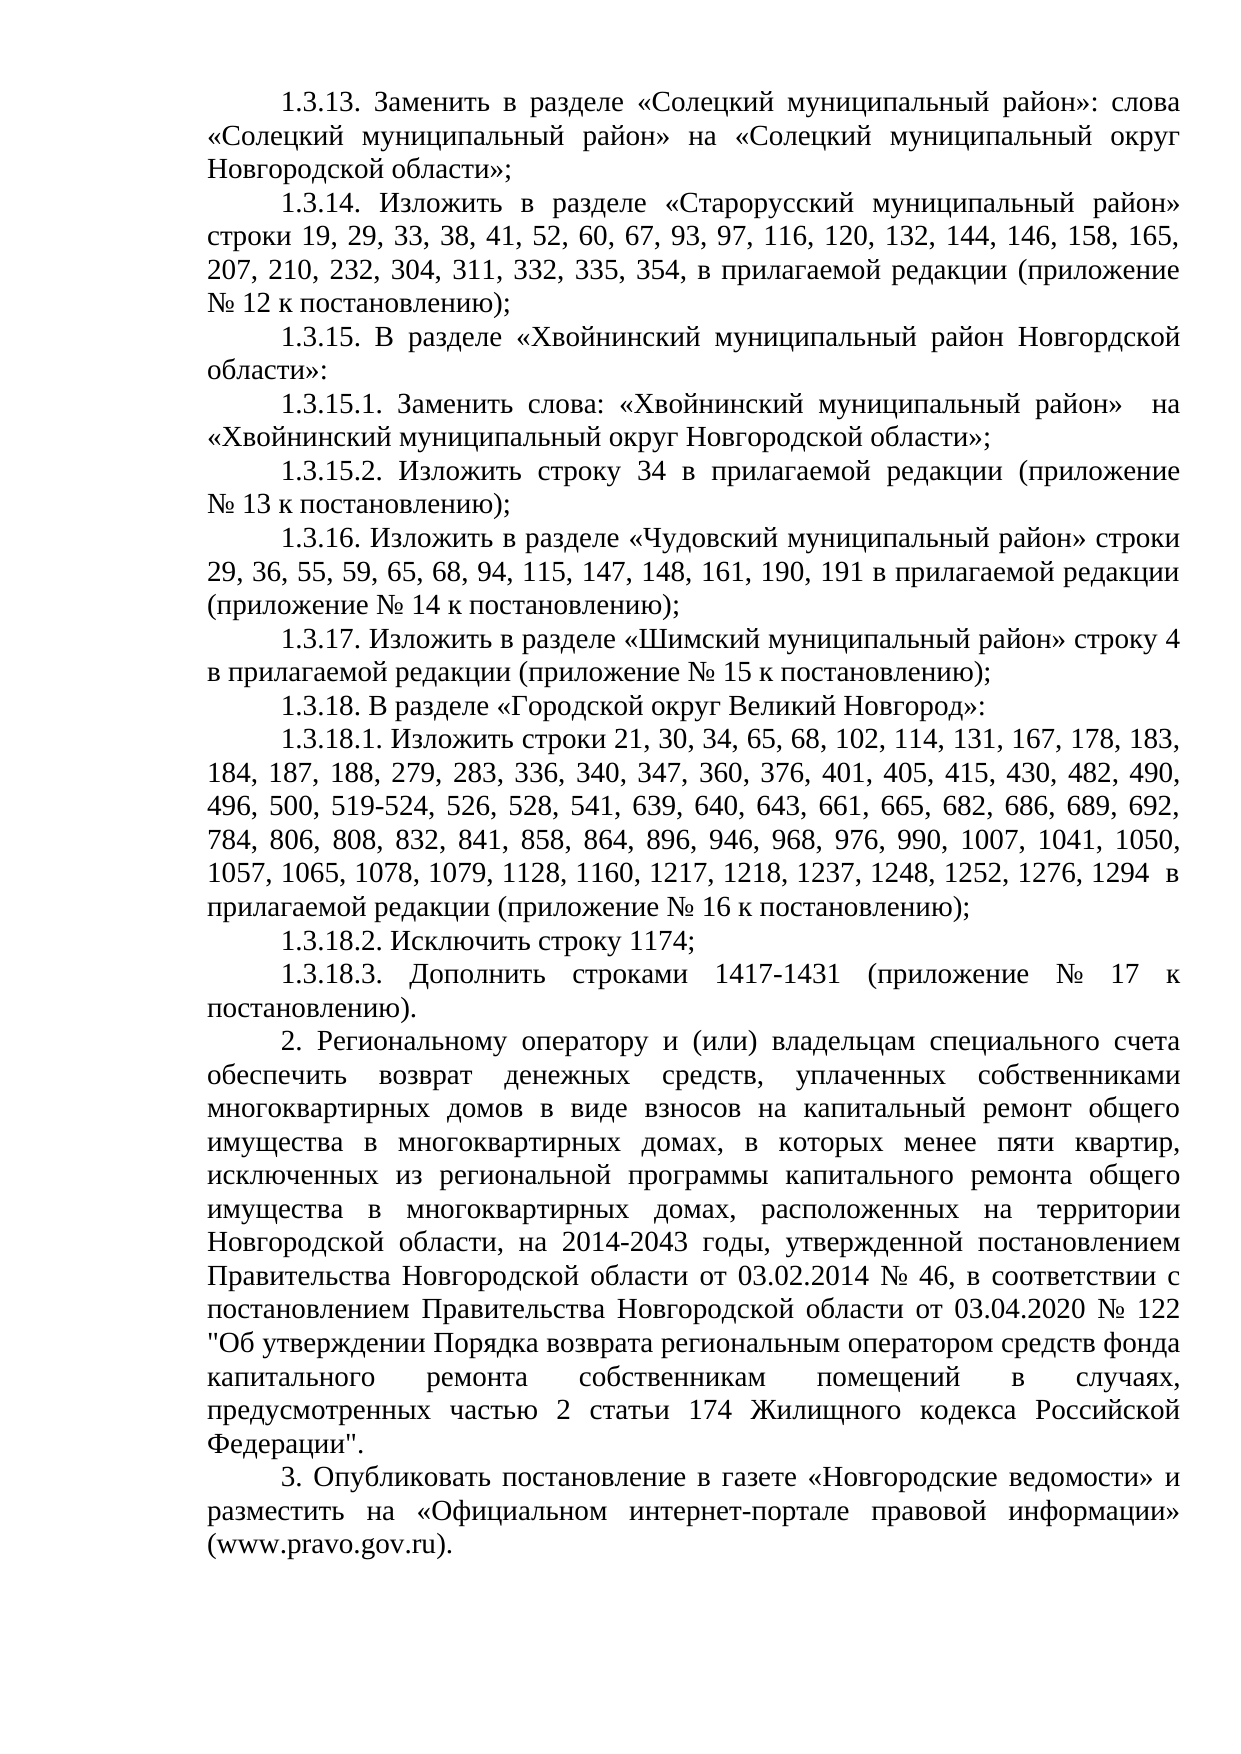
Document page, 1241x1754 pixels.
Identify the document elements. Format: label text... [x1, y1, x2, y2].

text 2. Региональному оператору и (или) владельцам специального счета обеспечить возврат денежных средств, уплаченных собственниками многоквартирных домов в виде взносов на капитальный ремонт общего имущества в многоквартирных домах, в которых менее пяти квартир, исключенных из региональной программы капитального ремонта общего имущества в многоквартирных домах, расположенных на территории Новгородской области, на 2014-2043 годы, утвержденной постановлением Правительства Новгородской области от 03.02.2014 № 46, в соответствии с постановлением Правительства Новгородской области от 03.04.2020 № 122 "Об утверждении Порядка возврата региональным оператором средств фонда капитального ремонта собственникам помещений в случаях, предусмотренных частью 2 статьи 174 Жилищного кодекса Российской Федерации". [207, 1023, 1181, 1459]
text 1.3.16. Изложить в разделе «Чудовский муниципальный район» строки 29, 36, 55, 59, 65, 68, 94, 115, 147, 148, 161, 190, 191 в прилагаемой редакции (приложение № 14 к постановлению); [207, 520, 1181, 621]
text 3. Опубликовать постановление в газете «Новгородские ведомости» и разместить на «Официальном интернет-портале правовой информации» (www.pravo.gov.ru). [207, 1459, 1181, 1560]
text 1.3.13. Заменить в разделе «Солецкий муниципальный район»: слова «Солецкий муниципальный район» на «Солецкий муниципальный округ Новгородской области»; [207, 84, 1181, 185]
text 1.3.14. Изложить в разделе «Старорусский муниципальный район» строки 19, 29, 33, 38, 41, 52, 60, 67, 93, 97, 116, 120, 132, 144, 146, 158, 165, 207, 210, 232, 304, 311, 332, 335, 354, в прилагаемой редакции (приложение № 12 к постановлению); [207, 185, 1181, 319]
text 1.3.18. В разделе «Городской округ Великий Новгород»: [207, 688, 1181, 721]
text 1.3.15. В разделе «Хвойнинский муниципальный район Новгордской области»: [207, 319, 1181, 386]
text 1.3.15.1. Заменить слова: «Хвойнинский муниципальный район» на «Хвойнинский муниципальный округ Новгородской области»; [207, 386, 1181, 453]
text 1.3.18.1. Изложить строки 21, 30, 34, 65, 68, 102, 114, 131, 167, 178, 183, 184, 187, 188, 279, 283, 336, 340, 347, 360, 376, 401, 405, 415, 430, 482, 490, 496, 500, 519-524, 526, 528, 541, 639, 640, 643, 661, 665, 682, 686, 689, 692, 784, 806, 808, 832, 841, 858, 864, 896, 946, 968, 976, 990, 1007, 1041, 1050, 1057, 1065, 1078, 1079, 1128, 1160, 1217, 1218, 1237, 1248, 1252, 1276, 1294 в прилагаемой редакции (приложение № 16 к постановлению); [207, 721, 1181, 923]
text 1.3.18.3. Дополнить строками 1417-1431 (приложение № 17 к постановлению). [207, 956, 1181, 1023]
text 1.3.15.2. Изложить строку 34 в прилагаемой редакции (приложение № 13 к постановлению); [207, 453, 1181, 520]
text 1.3.18.2. Исключить строку 1174; [207, 923, 1181, 956]
text 1.3.17. Изложить в разделе «Шимский муниципальный район» строку 4 в прилагаемой редакции (приложение № 15 к постановлению); [207, 621, 1181, 688]
